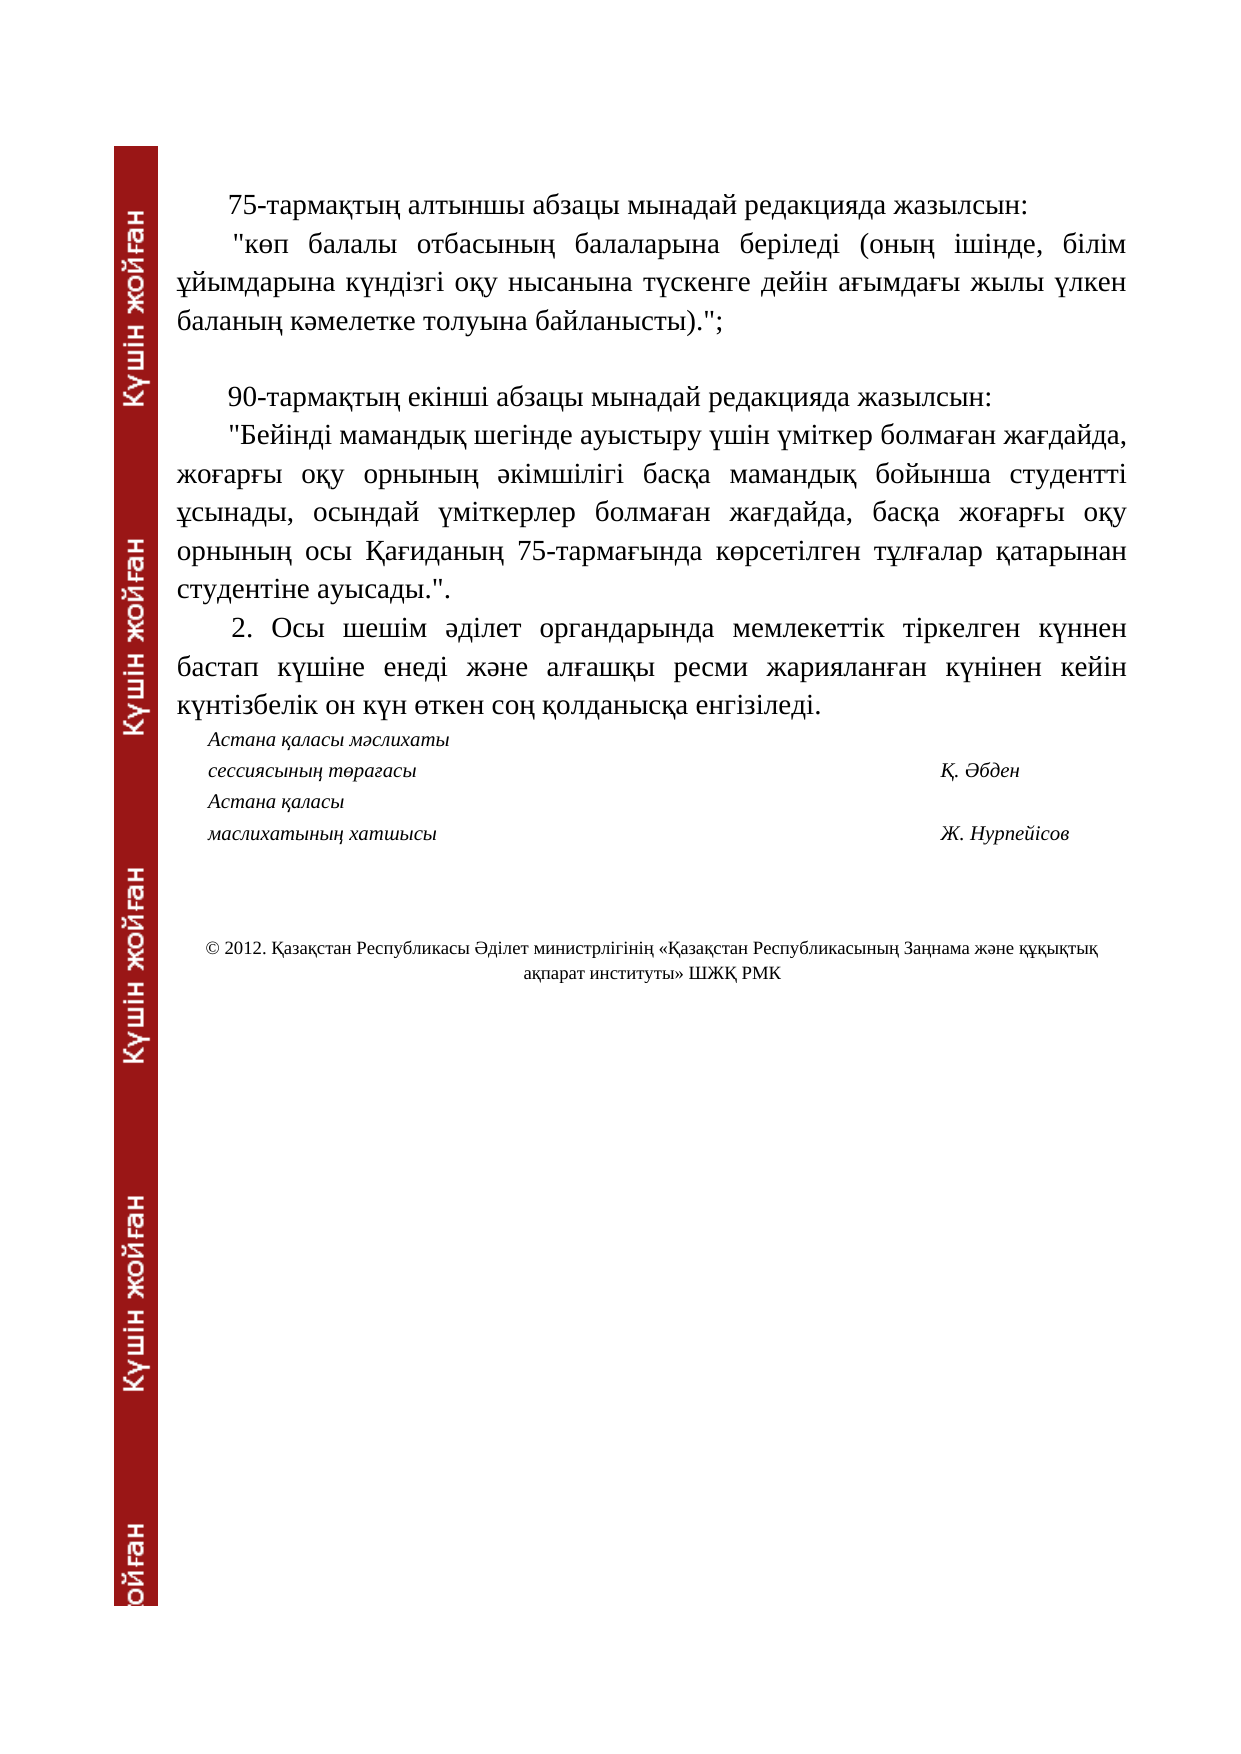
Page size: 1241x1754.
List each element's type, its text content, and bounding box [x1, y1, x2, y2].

table_cell Астана қаласы [101, 788, 1240, 819]
text "көп балалы отбасының балаларына беріледі (оның ішінде, білім ұйымдарына күндізгі оқу нысанына түскенге дейін ағымдағы жылы үлкен баланың кәмелетке толуына байланысты)."; [112, 226, 1128, 337]
picture [114, 221, 158, 226]
picture [114, 412, 158, 417]
text 90-тармақтың екінші абзацы мынадай редакцияда жазылсын: [112, 379, 1128, 412]
table_cell Ж. Нурпейісов [939, 819, 1240, 850]
text 2. Осы шешiм әділет органдарында мемлекеттік тіркелген күннен бастап күшіне енеді және алғашқы ресми жарияланған күнінен кейін күнтізбелік он күн өткен соң қолданысқа енгізіледі. [112, 610, 1128, 721]
text © 2012. Қазақстан Республикасы Әділет министрлігінің «Қазақстан Республикасының Заңнама және құқықтық ақпарат институты» ШЖҚ РМК [112, 937, 1128, 983]
table_header Астана қаласы мәслихаты [101, 726, 1240, 757]
picture [114, 146, 158, 187]
picture [114, 983, 158, 1606]
table_cell Қ. Әбден [939, 757, 1240, 788]
text 75-тармақтың алтыншы абзацы мынадай редакцияда жазылсын: [112, 187, 1128, 221]
picture [114, 850, 158, 937]
table_cell сессиясының төрағасы [101, 757, 939, 788]
picture [114, 605, 158, 610]
picture [114, 337, 158, 379]
text "Бейiндi мамандық шегiнде ауыстыру үшiн үмiткер болмаған жағдайда, жоғарғы оқу орнының әкiмшiлiгi басқа мамандық бойынша студенттi ұсынады, осындай үмiткерлер болмаған жағдайда, басқа жоғарғы оқу орнының осы Қағиданың 75-тармағында көрсетiлген тұлғалар қатарынан студентіне ауысады.". [112, 417, 1128, 605]
picture [114, 721, 158, 726]
table_cell маслихатының хатшысы [101, 819, 939, 850]
